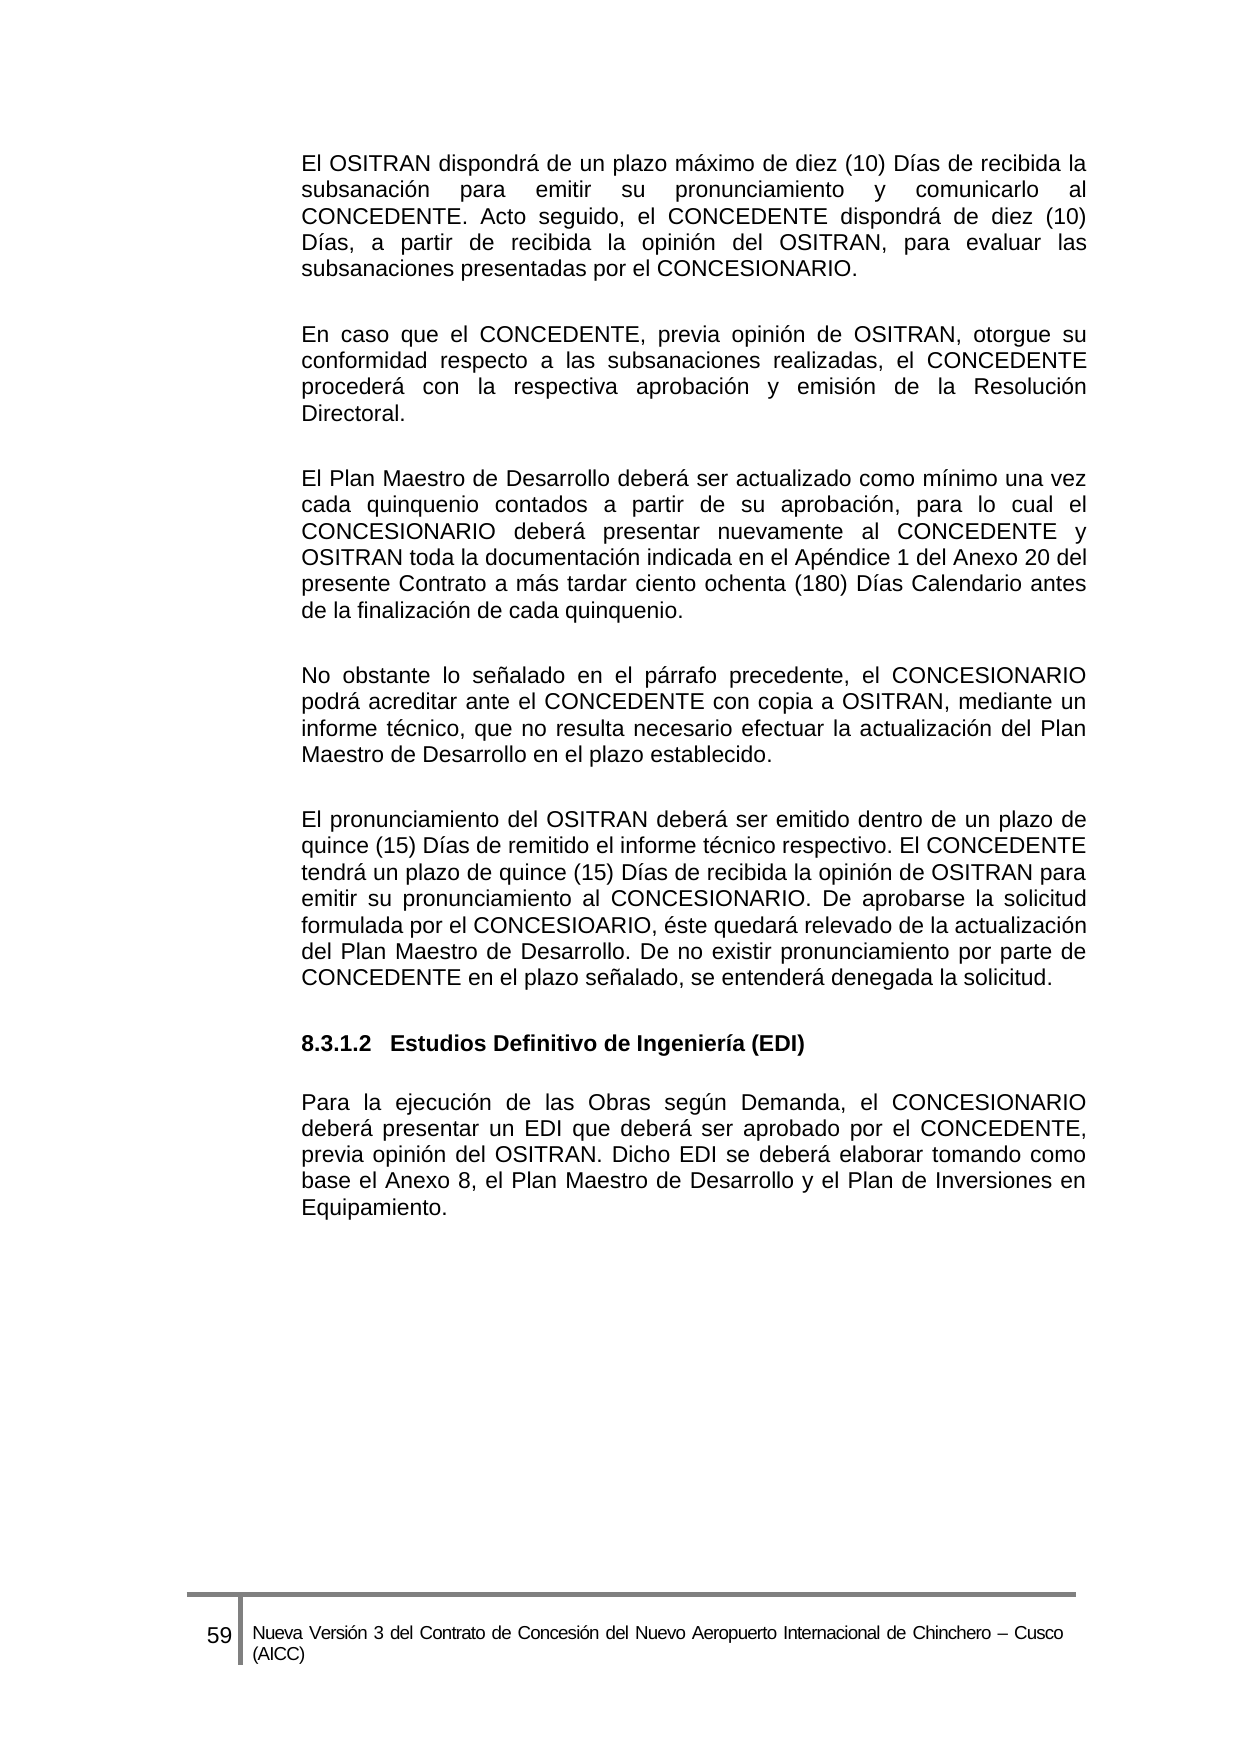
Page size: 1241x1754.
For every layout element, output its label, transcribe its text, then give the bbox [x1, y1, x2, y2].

text En caso que el CONCEDENTE, previa opinión de OSITRAN, otorgue su conformidad respecto a las subsanaciones realizadas, el CONCEDENTE procederá con la respectiva aprobación y emisión de la Resolución Directoral. [301, 321, 1087, 426]
text El pronunciamiento del OSITRAN deberá ser emitido dentro de un plazo de quince (15) Días de remitido el informe técnico respectivo. El CONCEDENTE tendrá un plazo de quince (15) Días de recibida la opinión de OSITRAN para emitir su pronunciamiento al CONCESIONARIO. De aprobarse la solicitud formulada por el CONCESIOARIO, éste quedará relevado de la actualización del Plan Maestro de Desarrollo. De no existir pronunciamiento por parte de CONCEDENTE en el plazo señalado, se entenderá denegada la solicitud. [301, 806, 1087, 991]
text Para la ejecución de las Obras según Demanda, el CONCESIONARIO deberá presentar un EDI que deberá ser aprobado por el CONCEDENTE, previa opinión del OSITRAN. Dicho EDI se deberá elaborar tomando como base el Anexo 8, el Plan Maestro de Desarrollo y el Plan de Inversiones en Equipamiento. [301, 1088, 1087, 1220]
text No obstante lo señalado en el párrafo precedente, el CONCESIONARIO podrá acreditar ante el CONCEDENTE con copia a OSITRAN, mediante un informe técnico, que no resulta necesario efectuar la actualización del Plan Maestro de Desarrollo en el plazo establecido. [301, 662, 1087, 767]
text El OSITRAN dispondrá de un plazo máximo de diez (10) Días de recibida la subsanación para emitir su pronunciamiento y comunicarlo al CONCEDENTE. Acto seguido, el CONCEDENTE dispondrá de diez (10) Días, a partir de recibida la opinión del OSITRAN, para evaluar las subsanaciones presentadas por el CONCESIONARIO. [301, 150, 1087, 282]
text El Plan Maestro de Desarrollo deberá ser actualizado como mínimo una vez cada quinquenio contados a partir de su aprobación, para lo cual el CONCESIONARIO deberá presentar nuevamente al CONCEDENTE y OSITRAN toda la documentación indicada en el Apéndice 1 del Anexo 20 del presente Contrato a más tardar ciento ochenta (180) Días Calendario antes de la finalización de cada quinquenio. [301, 465, 1087, 623]
list Estudios Definitivo de Ingeniería (EDI) [301, 1029, 1087, 1056]
